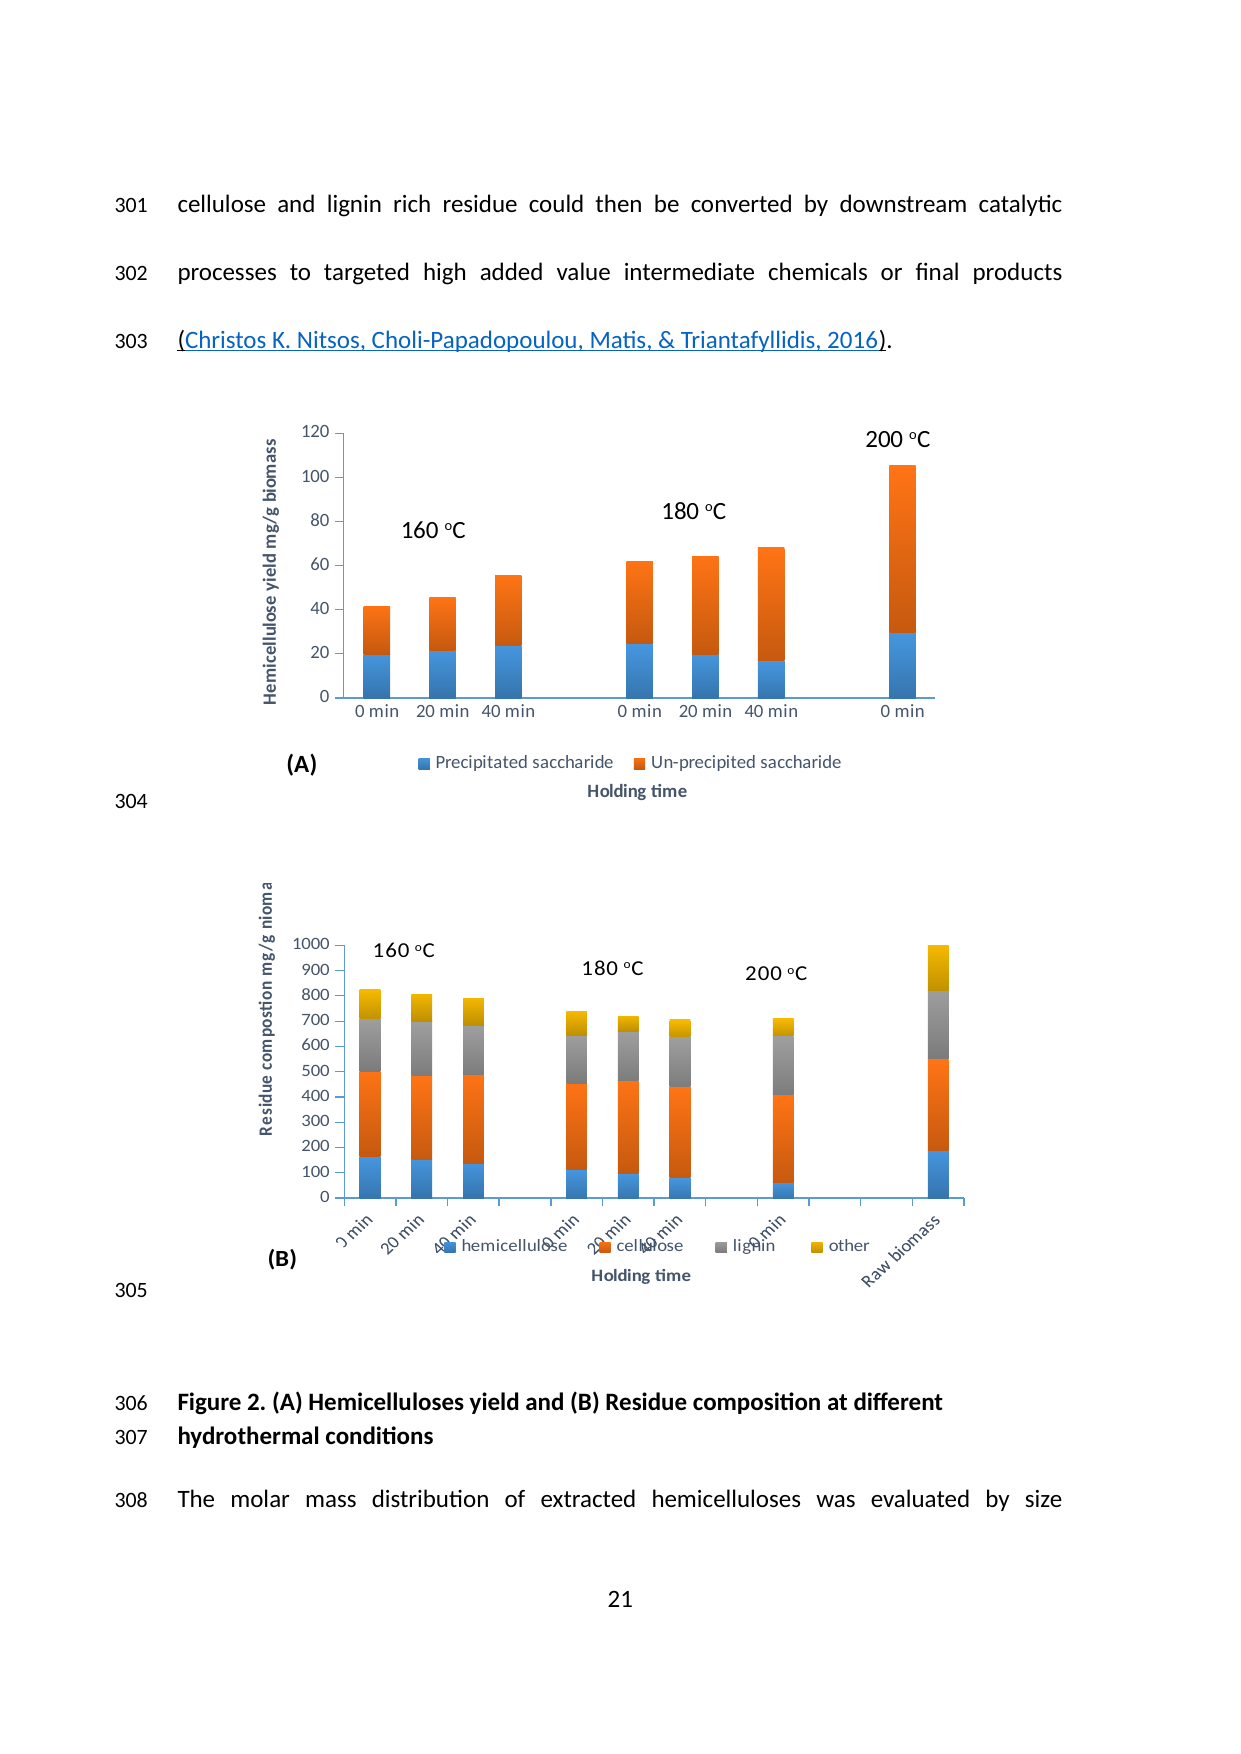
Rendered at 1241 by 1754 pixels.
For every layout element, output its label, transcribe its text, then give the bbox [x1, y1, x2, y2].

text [177, 186, 1063, 356]
text Figure 2. (A) Hemicelluloses yield and (B) Residue composition at different hydrothermal conditions [177, 1384, 1063, 1452]
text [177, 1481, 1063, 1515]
